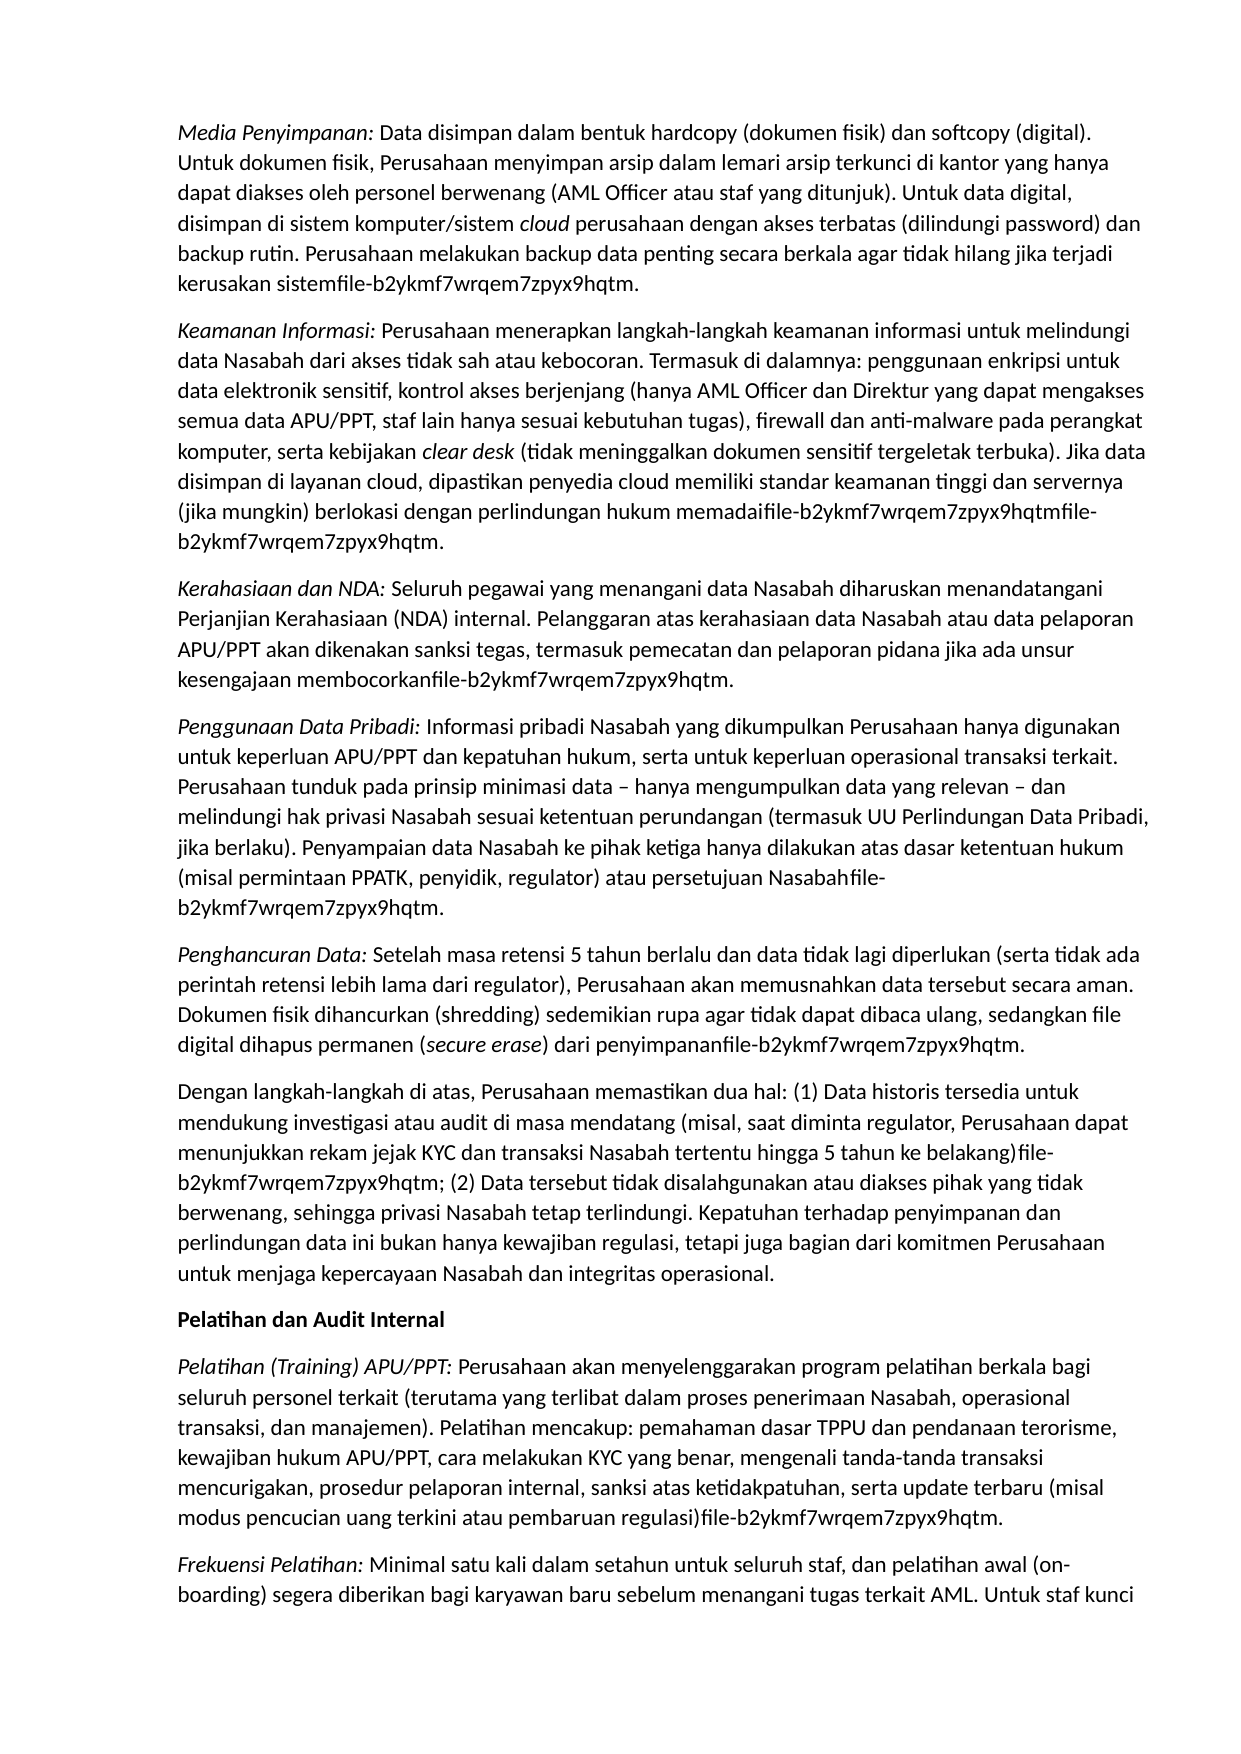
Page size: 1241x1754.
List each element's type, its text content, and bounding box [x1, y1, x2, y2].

text Penggunaan Data Pribadi: Informasi pribadi Nasabah yang dikumpulkan Perusahaan hanya digunakan untuk keperluan APU/PPT dan kepatuhan hukum, serta untuk keperluan operasional transaksi terkait. Perusahaan tunduk pada prinsip minimasi data – hanya mengumpulkan data yang relevan – dan melindungi hak privasi Nasabah sesuai ketentuan perundangan (termasuk UU Perlindungan Data Pribadi, jika berlaku). Penyampaian data Nasabah ke pihak ketiga hanya dilakukan atas dasar ketentuan hukum (misal permintaan PPATK, penyidik, regulator) atau persetujuan Nasabah​file-b2ykmf7wrqem7zpyx9hqtm. [177, 712, 1152, 921]
text Media Penyimpanan: Data disimpan dalam bentuk hardcopy (dokumen fisik) dan softcopy (digital). Untuk dokumen fisik, Perusahaan menyimpan arsip dalam lemari arsip terkunci di kantor yang hanya dapat diakses oleh personel berwenang (AML Officer atau staf yang ditunjuk). Untuk data digital, disimpan di sistem komputer/sistem cloud perusahaan dengan akses terbatas (dilindungi password) dan backup rutin. Perusahaan melakukan backup data penting secara berkala agar tidak hilang jika terjadi kerusakan sistem​file-b2ykmf7wrqem7zpyx9hqtm. [177, 118, 1152, 297]
text Pelatihan dan Audit Internal [177, 1306, 1152, 1334]
text Penghancuran Data: Setelah masa retensi 5 tahun berlalu dan data tidak lagi diperlukan (serta tidak ada perintah retensi lebih lama dari regulator), Perusahaan akan memusnahkan data tersebut secara aman. Dokumen fisik dihancurkan (shredding) sedemikian rupa agar tidak dapat dibaca ulang, sedangkan file digital dihapus permanen (secure erase) dari penyimpanan​file-b2ykmf7wrqem7zpyx9hqtm. [177, 940, 1152, 1059]
text Keamanan Informasi: Perusahaan menerapkan langkah-langkah keamanan informasi untuk melindungi data Nasabah dari akses tidak sah atau kebocoran. Termasuk di dalamnya: penggunaan enkripsi untuk data elektronik sensitif, kontrol akses berjenjang (hanya AML Officer dan Direktur yang dapat mengakses semua data APU/PPT, staf lain hanya sesuai kebutuhan tugas), firewall dan anti-malware pada perangkat komputer, serta kebijakan clear desk (tidak meninggalkan dokumen sensitif tergeletak terbuka). Jika data disimpan di layanan cloud, dipastikan penyedia cloud memiliki standar keamanan tinggi dan servernya (jika mungkin) berlokasi dengan perlindungan hukum memadai​file-b2ykmf7wrqem7zpyx9hqtm​file-b2ykmf7wrqem7zpyx9hqtm. [177, 316, 1152, 556]
text Kerahasiaan dan NDA: Seluruh pegawai yang menangani data Nasabah diharuskan menandatangani Perjanjian Kerahasiaan (NDA) internal. Pelanggaran atas kerahasiaan data Nasabah atau data pelaporan APU/PPT akan dikenakan sanksi tegas, termasuk pemecatan dan pelaporan pidana jika ada unsur kesengajaan membocorkan​file-b2ykmf7wrqem7zpyx9hqtm. [177, 574, 1152, 693]
text Pelatihan (Training) APU/PPT: Perusahaan akan menyelenggarakan program pelatihan berkala bagi seluruh personel terkait (terutama yang terlibat dalam proses penerimaan Nasabah, operasional transaksi, dan manajemen). Pelatihan mencakup: pemahaman dasar TPPU dan pendanaan terorisme, kewajiban hukum APU/PPT, cara melakukan KYC yang benar, mengenali tanda-tanda transaksi mencurigakan, prosedur pelaporan internal, sanksi atas ketidakpatuhan, serta update terbaru (misal modus pencucian uang terkini atau pembaruan regulasi)​file-b2ykmf7wrqem7zpyx9hqtm. [177, 1352, 1152, 1532]
text Dengan langkah-langkah di atas, Perusahaan memastikan dua hal: (1) Data historis tersedia untuk mendukung investigasi atau audit di masa mendatang (misal, saat diminta regulator, Perusahaan dapat menunjukkan rekam jejak KYC dan transaksi Nasabah tertentu hingga 5 tahun ke belakang)​file-b2ykmf7wrqem7zpyx9hqtm; (2) Data tersebut tidak disalahgunakan atau diakses pihak yang tidak berwenang, sehingga privasi Nasabah tetap terlindungi. Kepatuhan terhadap penyimpanan dan perlindungan data ini bukan hanya kewajiban regulasi, tetapi juga bagian dari komitmen Perusahaan untuk menjaga kepercayaan Nasabah dan integritas operasional. [177, 1077, 1152, 1287]
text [177, 1550, 1152, 1609]
